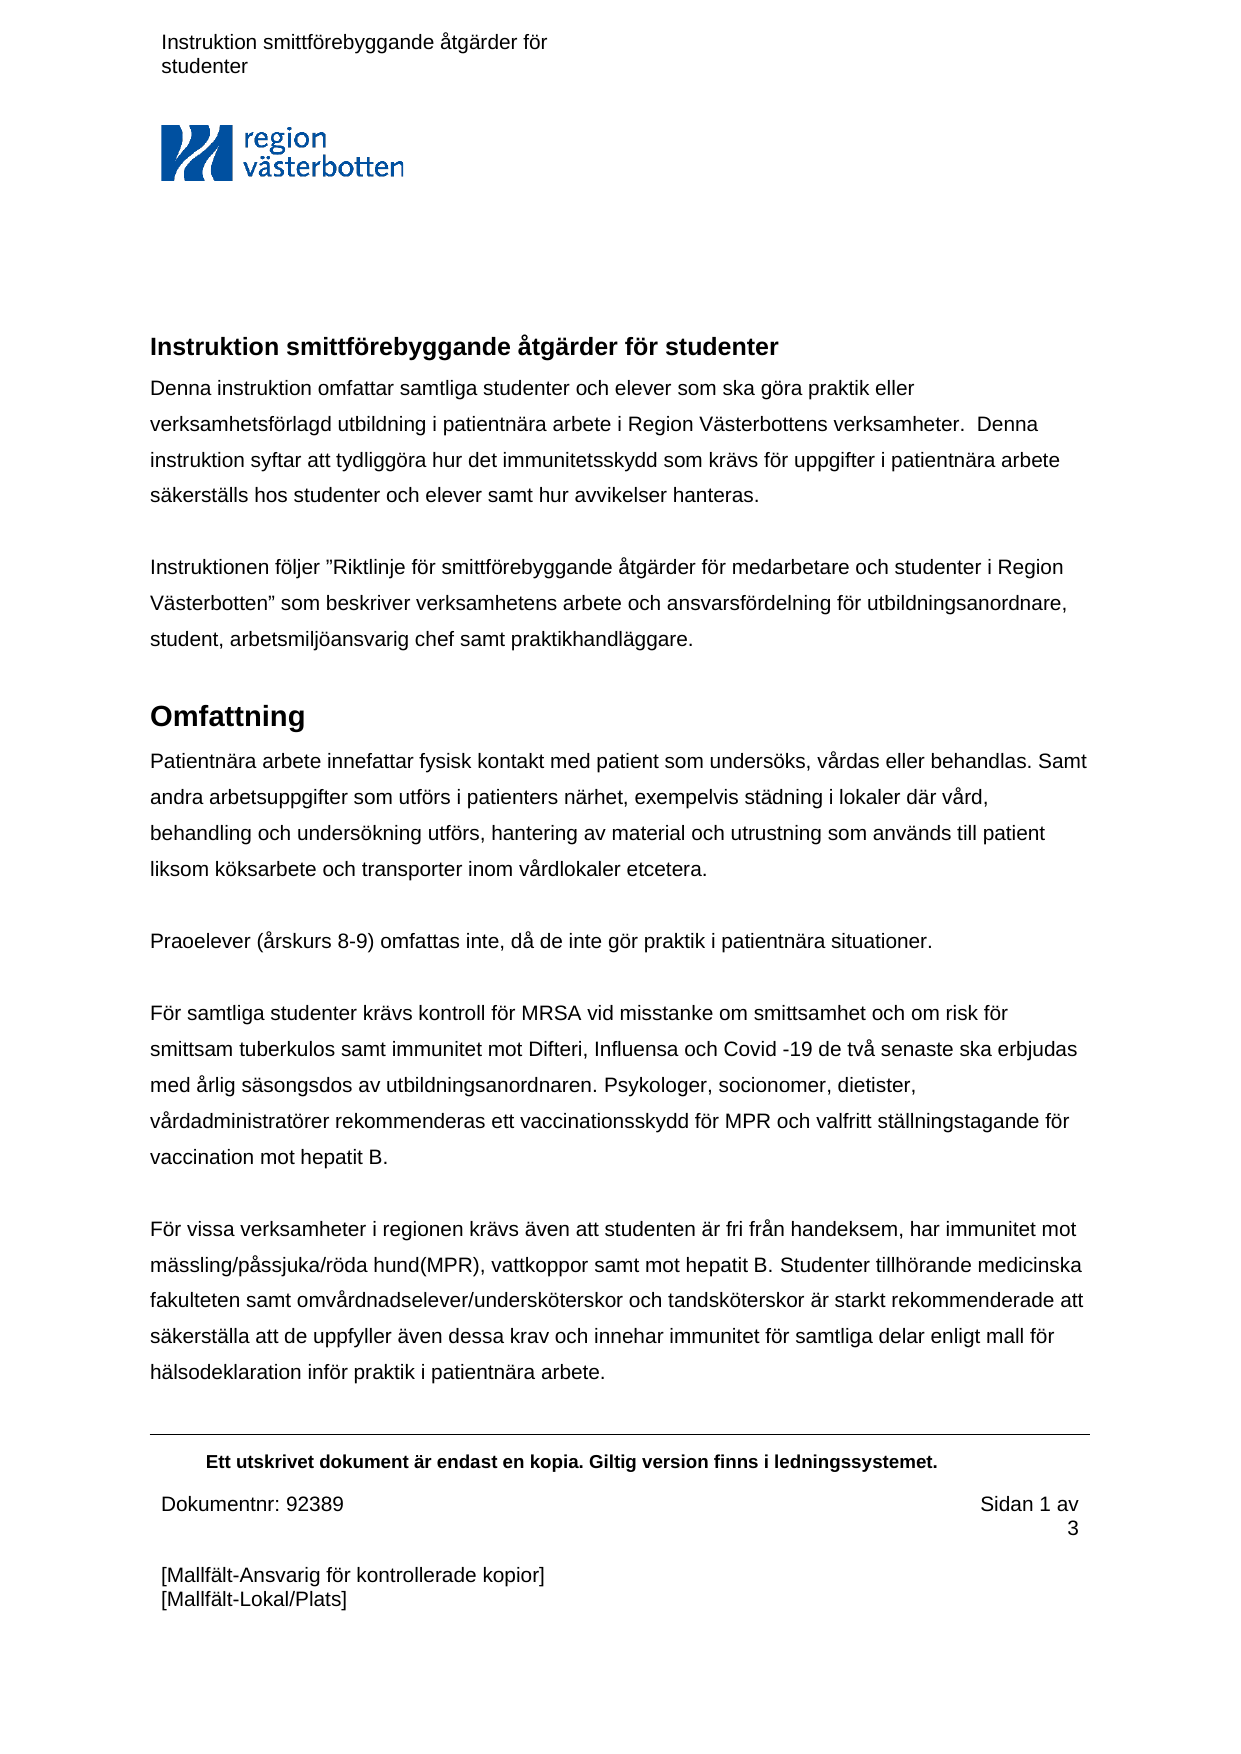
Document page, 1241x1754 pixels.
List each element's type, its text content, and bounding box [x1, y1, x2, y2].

text För samtliga studenter krävs kontroll för MRSA vid misstanke om smittsamhet och om risk för smittsam tuberkulos samt immunitet mot Difteri, Influensa och Covid -19 de två senaste ska erbjudas med årlig säsongsdos av utbildningsanordnaren. Psykologer, socionomer, dietister, vårdadministratörer rekommenderas ett vaccinationsskydd för MPR och valfritt ställningstagande för vaccination mot hepatit B. [150, 1001, 1090, 1168]
text Denna instruktion omfattar samtliga studenter och elever som ska göra praktik eller verksamhetsförlagd utbildning i patientnära arbete i Region Västerbottens verksamheter. Denna instruktion syftar att tydliggöra hur det immunitetsskydd som krävs för uppgifter i patientnära arbete säkerställs hos studenter och elever samt hur avvikelser hanteras. [150, 376, 1090, 507]
text Patientnära arbete innefattar fysisk kontakt med patient som undersöks, vårdas eller behandlas. Samt andra arbetsuppgifter som utförs i patienters närhet, exempelvis städning i lokaler där vård, behandling och undersökning utförs, hantering av material och utrustning som används till patient liksom köksarbete och transporter inom vårdlokaler etcetera. [150, 749, 1090, 881]
picture [161, 125, 404, 181]
text Praoelever (årskurs 8-9) omfattas inte, då de inte gör praktik i patientnära situationer. [150, 929, 1090, 953]
text Instruktionen följer ”Riktlinje för smittförebyggande åtgärder för medarbetare och studenter i Region Västerbotten” som beskriver verksamhetens arbete och ansvarsfördelning för utbildningsanordnare, student, arbetsmiljöansvarig chef samt praktikhandläggare. [150, 555, 1090, 651]
text För vissa verksamheter i regionen krävs även att studenten är fri från handeksem, har immunitet mot mässling/påssjuka/röda hund(MPR), vattkoppor samt mot hepatit B. Studenter tillhörande medicinska fakulteten samt omvårdnadselever/undersköterskor och tandsköterskor är starkt rekommenderade att säkerställa att de uppfyller även dessa krav och innehar immunitet för samtliga delar enligt mall för hälsodeklaration inför praktik i patientnära arbete. [150, 1216, 1090, 1384]
text Omfattning [150, 699, 1090, 732]
